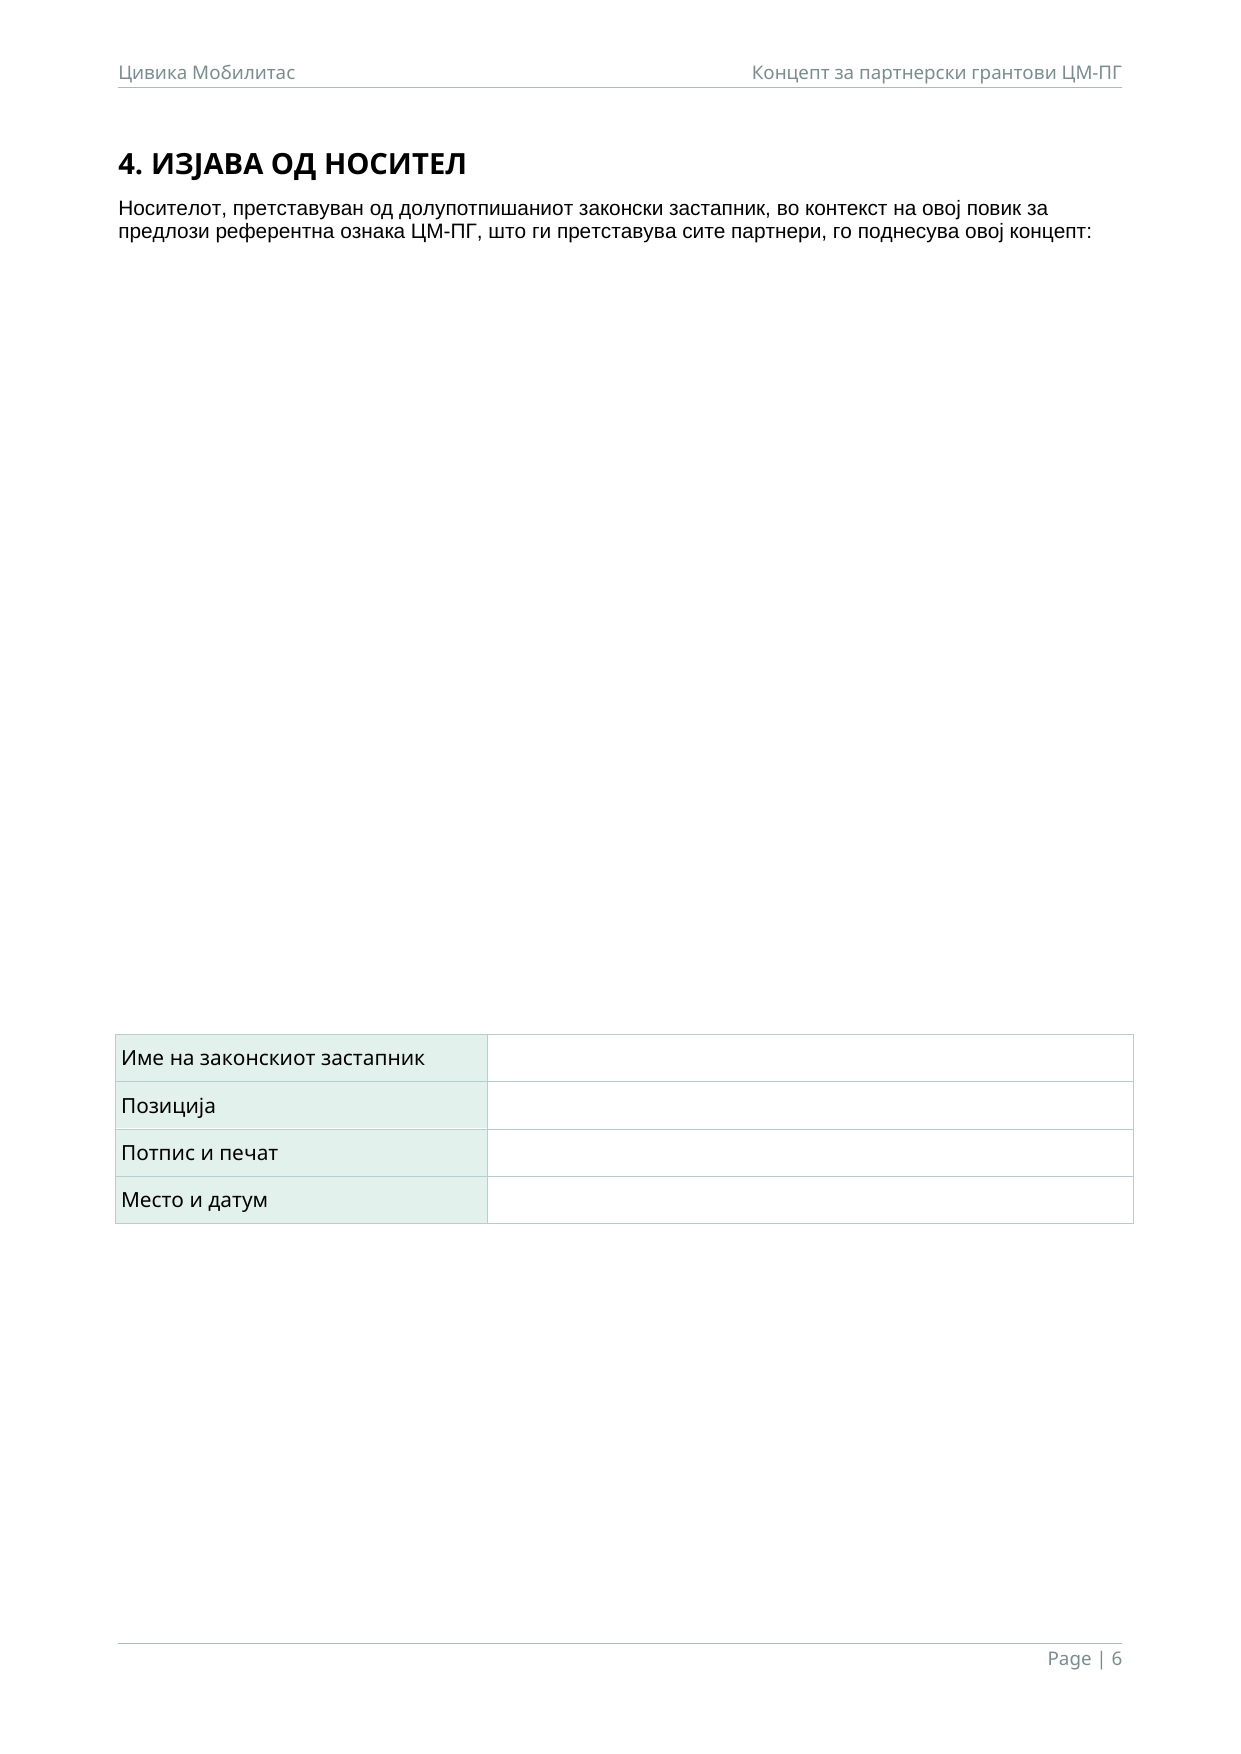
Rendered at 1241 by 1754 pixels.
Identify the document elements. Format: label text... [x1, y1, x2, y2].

text Носителот, претставуван од долупотпишаниот законски застапник, во контекст на овој повик за предлози референтна ознака ЦМ-ПГ, што ги претставува сите партнери, го поднесува овој концепт: [118, 195, 1122, 243]
table_header [488, 1035, 1133, 1081]
table_cell Место и датум [116, 1177, 487, 1223]
table_header Име на законскиот застапник [116, 1035, 487, 1081]
table_cell [488, 1177, 1133, 1223]
table_cell [488, 1082, 1133, 1128]
table_cell [488, 1130, 1133, 1176]
table_cell Позиција [116, 1082, 487, 1128]
subtitle 4. ИЗЈАВА ОД НОСИТЕЛ [118, 143, 1122, 183]
table_cell Потпис и печат [116, 1130, 487, 1176]
